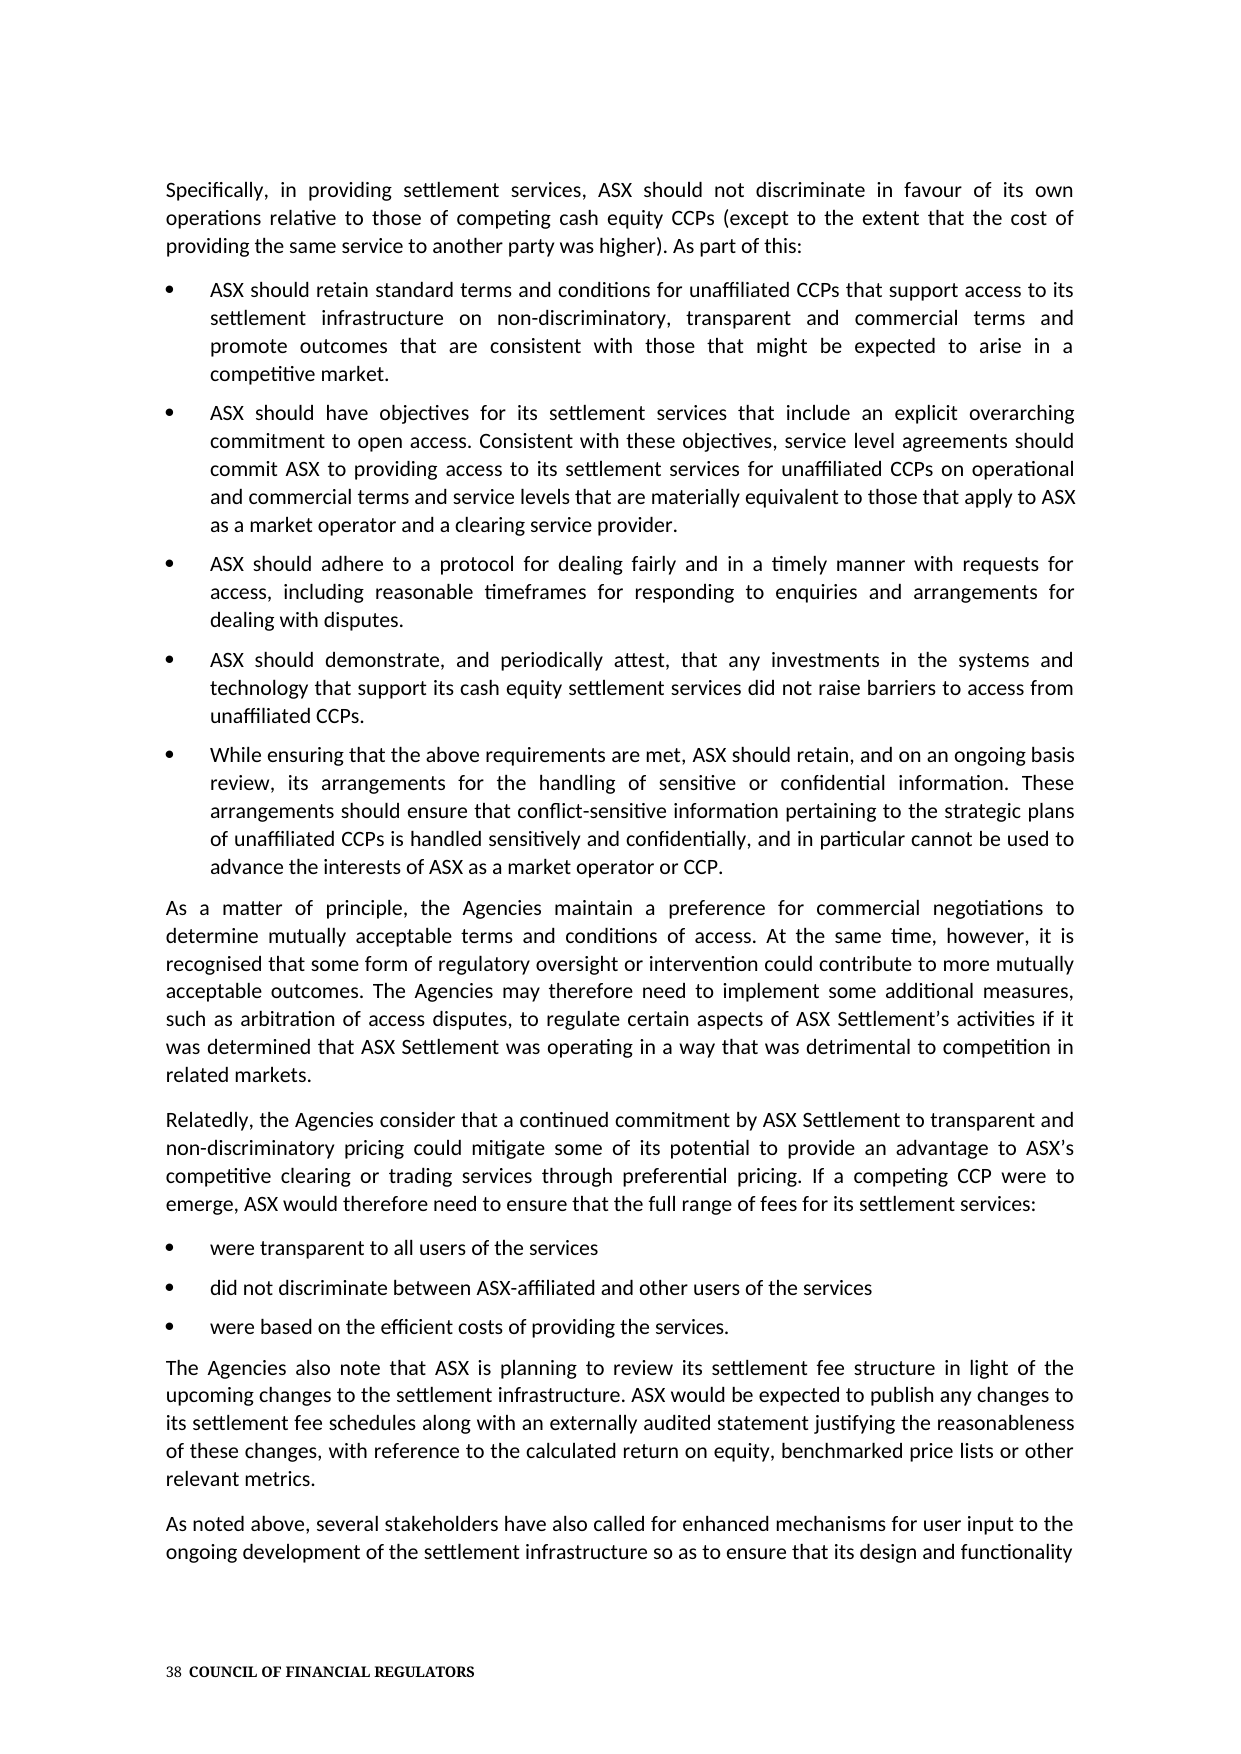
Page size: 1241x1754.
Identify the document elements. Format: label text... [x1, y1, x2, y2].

list ASX should demonstrate, and periodically attest, that any investments in the systems and technology that support its cash equity settlement services did not raise barriers to access from unaffiliated CCPs. [166, 646, 1075, 728]
list did not discriminate between ASX-affiliated and other users of the services [166, 1274, 1098, 1300]
text The Agencies also note that ASX is planning to review its settlement fee structure in light of the upcoming changes to the settlement infrastructure. ASX would be expected to publish any changes to its settlement fee schedules along with an externally audited statement justifying the reasonableness of these changes, with reference to the calculated return on equity, benchmarked price lists or other relevant metrics. [166, 1354, 1076, 1492]
text As a matter of principle, the Agencies maintain a preference for commercial negotiations to determine mutually acceptable terms and conditions of access. At the same time, however, it is recognised that some form of regulatory oversight or intervention could contribute to more mutually acceptable outcomes. The Agencies may therefore need to implement some additional measures, such as arbitration of access disputes, to regulate certain aspects of ASX Settlement’s activities if it was determined that ASX Settlement was operating in a way that was detrimental to competition in related markets. [166, 894, 1075, 1088]
text As noted above, several stakeholders have also called for enhanced mechanisms for user input to the ongoing development of the settlement infrastructure so as to ensure that its design and functionality [166, 1510, 1075, 1565]
text Specifically, in providing settlement services, ASX should not discriminate in favour of its own operations relative to those of competing cash equity CCPs (except to the extent that the cost of providing the same service to another party was higher). As part of this: [166, 177, 1075, 259]
list ASX should have objectives for its settlement services that include an explicit overarching commitment to open access. Consistent with these objectives, service level agreements should commit ASX to providing access to its settlement services for unaffiliated CCPs on operational and commercial terms and service levels that are materially equivalent to those that apply to ASX as a market operator and a clearing service provider. [166, 399, 1076, 538]
list were transparent to all users of the services [166, 1234, 1098, 1261]
list ASX should retain standard terms and conditions for unaffiliated CCPs that support access to its settlement infrastructure on non-discriminatory, transparent and commercial terms and promote outcomes that are consistent with those that might be expected to arise in a competitive market. [166, 276, 1075, 386]
list were based on the efficient costs of providing the services. [166, 1313, 1098, 1340]
list ASX should adhere to a protocol for dealing fairly and in a timely manner with requests for access, including reasonable timeframes for responding to enquiries and arrangements for dealing with disputes. [166, 551, 1075, 633]
list While ensuring that the above requirements are met, ASX should retain, and on an ongoing basis review, its arrangements for the handling of sensitive or confidential information. These arrangements should ensure that conflict-sensitive information pertaining to the strategic plans of unaffiliated CCPs is handled sensitively and confidentially, and in particular cannot be used to advance the interests of ASX as a market operator or CCP. [166, 741, 1076, 880]
text Relatedly, the Agencies consider that a continued commitment by ASX Settlement to transparent and non-discriminatory pricing could mitigate some of its potential to provide an advantage to ASX’s competitive clearing or trading services through preferential pricing. If a competing CCP were to emerge, ASX would therefore need to ensure that the full range of fees for its settlement services: [166, 1107, 1075, 1217]
